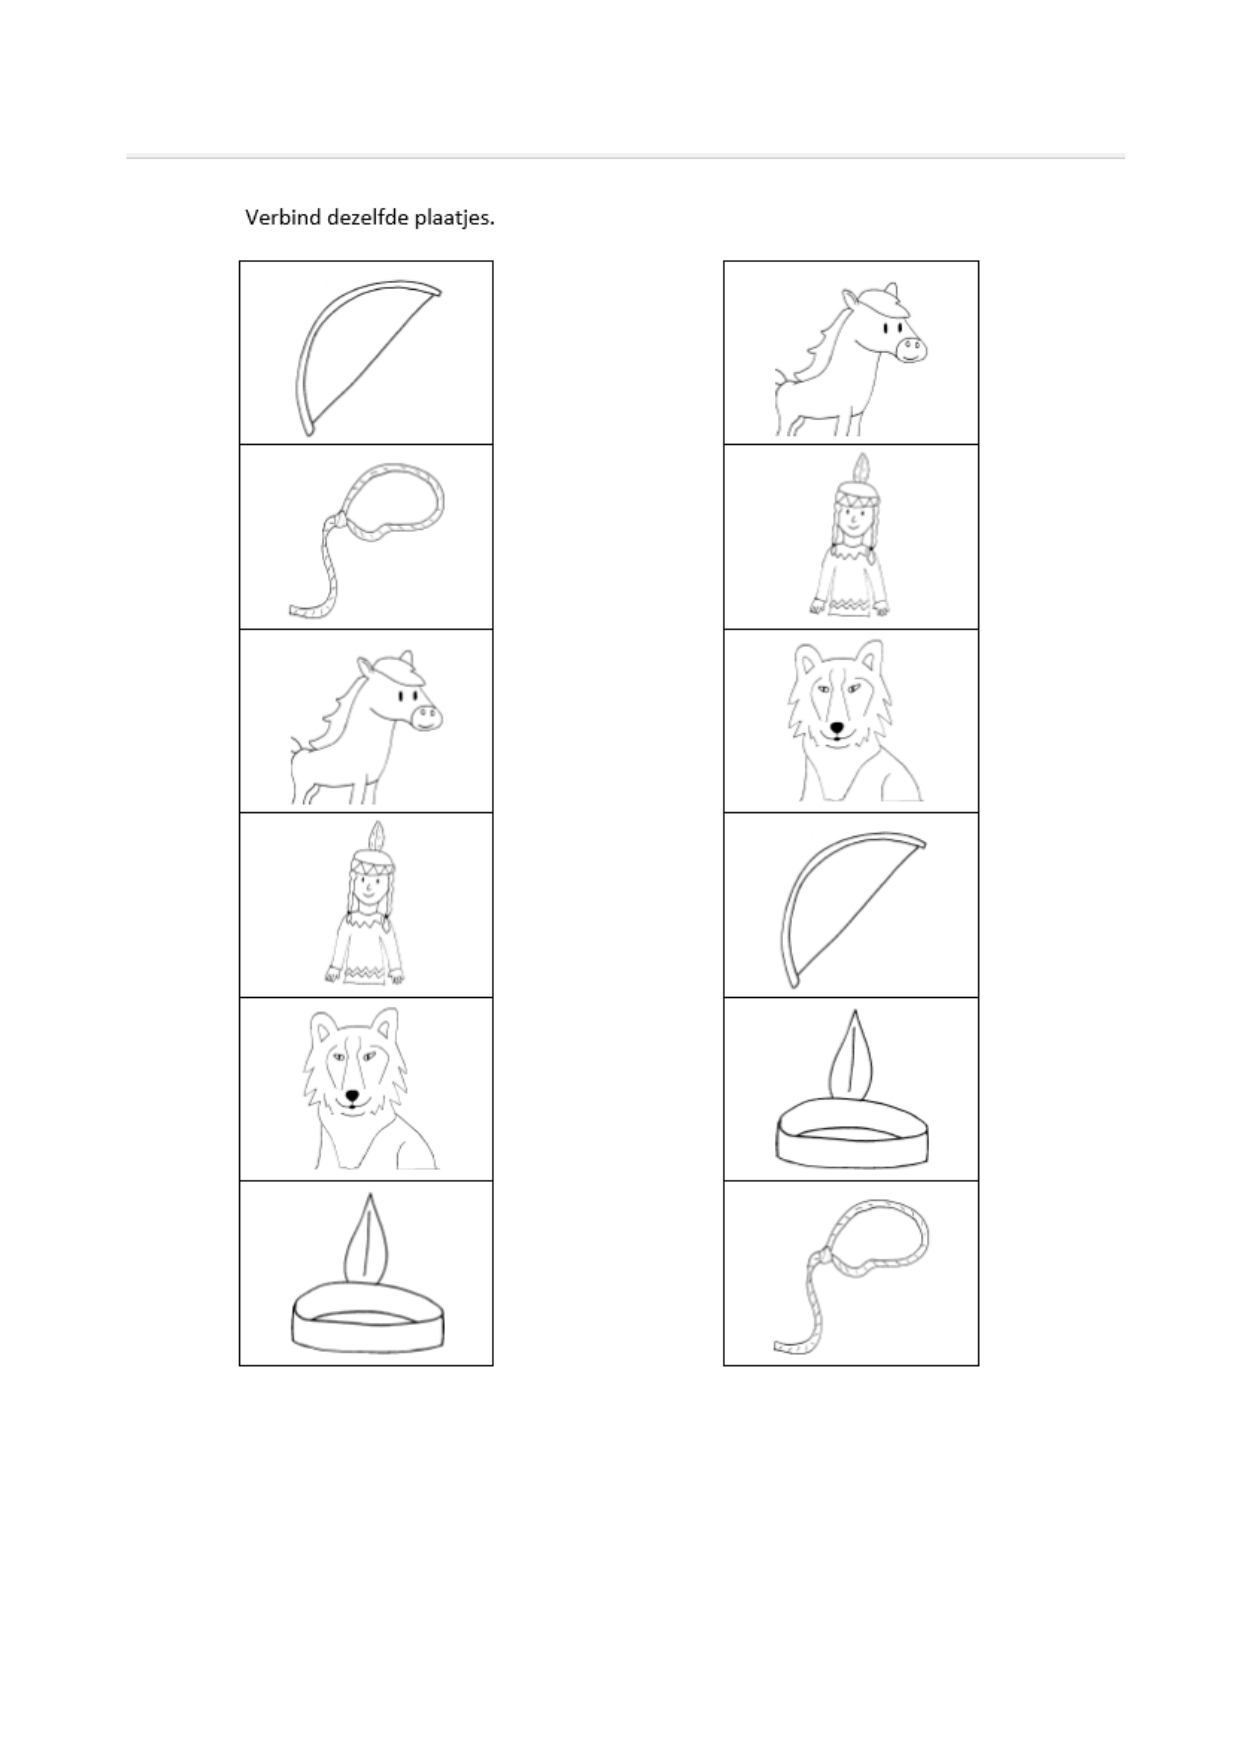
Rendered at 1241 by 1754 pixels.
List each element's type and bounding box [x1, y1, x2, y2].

picture [126, 153, 1126, 1407]
